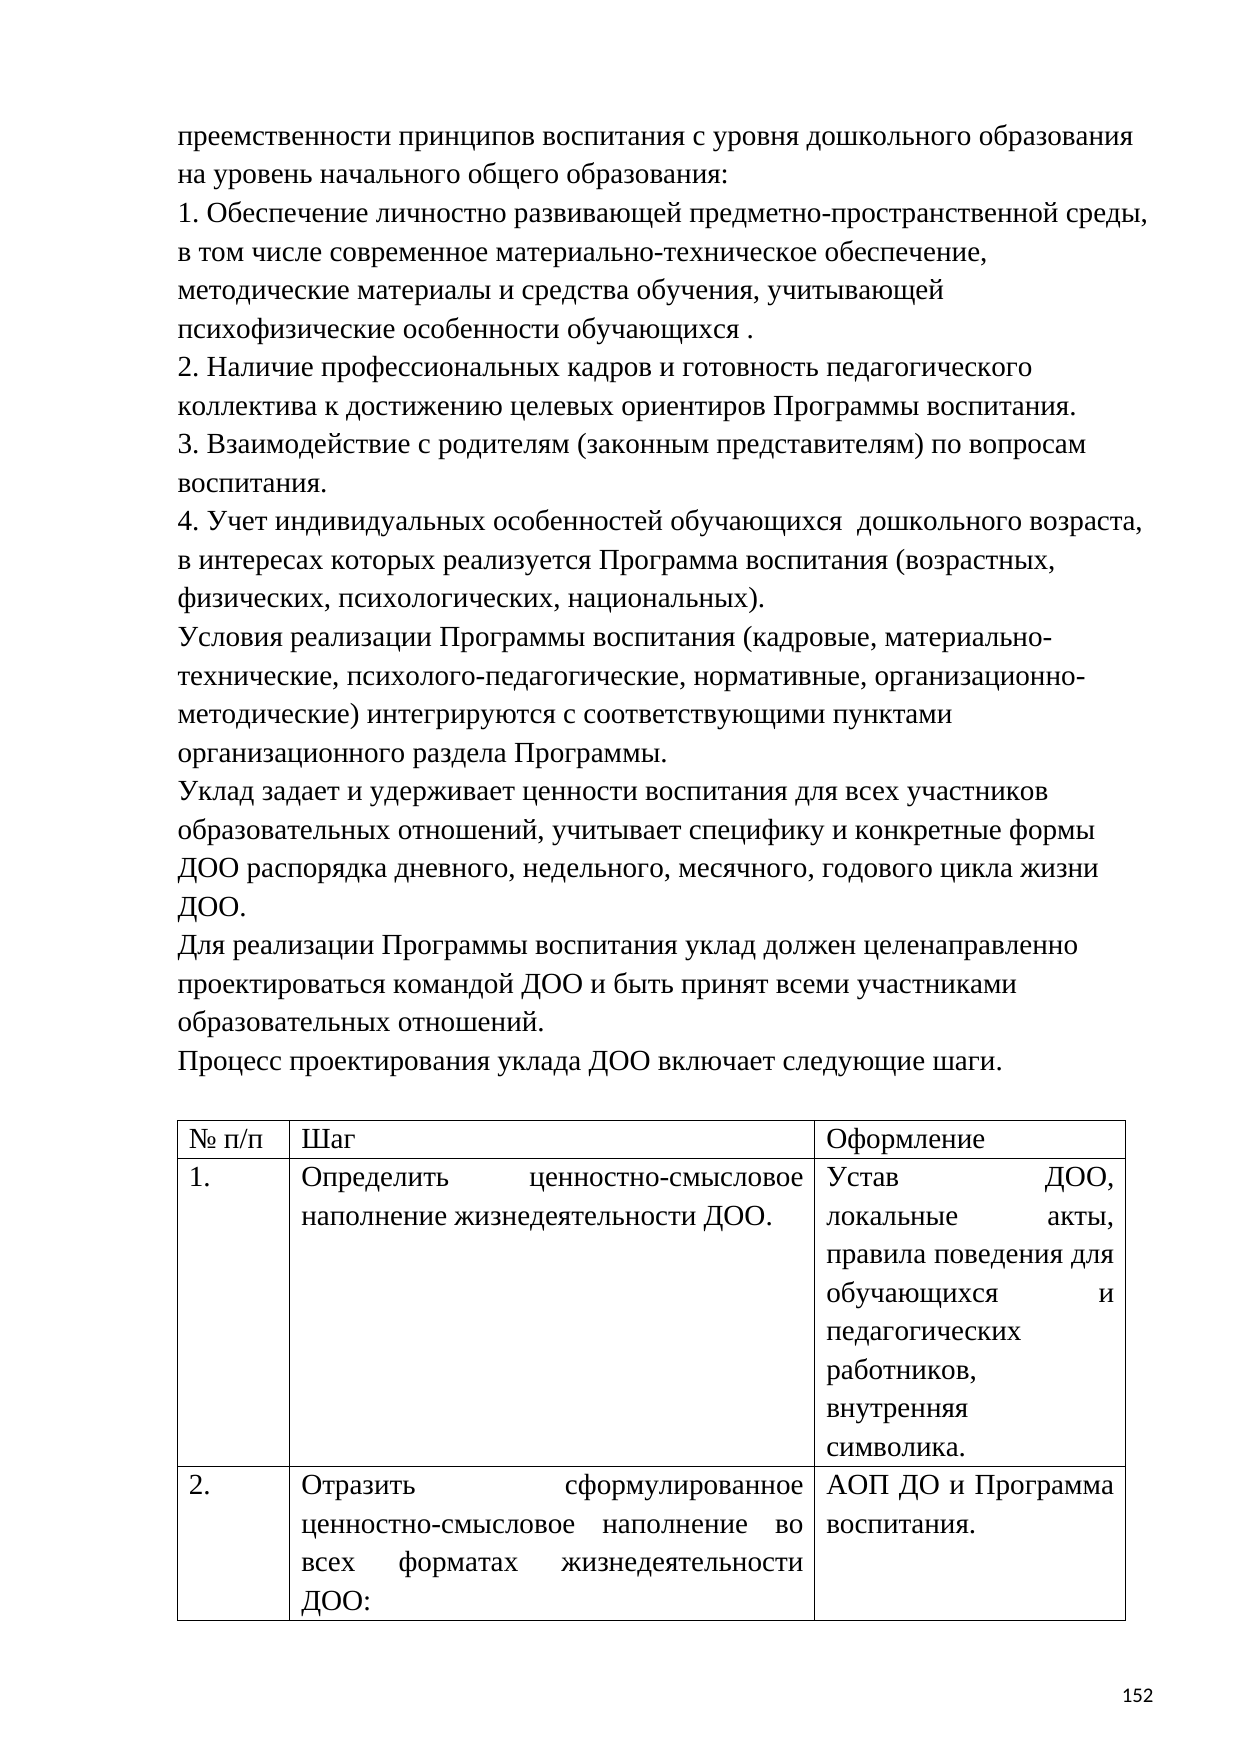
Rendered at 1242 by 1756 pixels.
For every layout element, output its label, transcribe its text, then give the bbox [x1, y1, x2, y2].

table_header Шаг [290, 1121, 814, 1158]
table_cell 2. [178, 1467, 289, 1620]
text 2. Наличие профессиональных кадров и готовность педагогического коллектива к достижению целевых ориентиров Программы воспитания. [177, 349, 1153, 421]
text Для реализации Программы воспитания уклад должен целенаправленно проектироваться командой ДОО и быть принят всеми участниками образовательных отношений. [177, 927, 1153, 1038]
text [177, 118, 1153, 190]
text Уклад задает и удерживает ценности воспитания для всех участников образовательных отношений, учитывает специфику и конкретные формы ДОО распорядка дневного, недельного, месячного, годового цикла жизни ДОО. [177, 773, 1153, 922]
table_cell Устав ДОО, локальные акты, правила поведения для обучающихся и педагогических работников, внутренняя символика. [815, 1159, 1125, 1466]
text 1. Обеспечение личностно развивающей предметно-пространственной среды, в том числе современное материально-техническое обеспечение, методические материалы и средства обучения, учитывающей психофизические особенности обучающихся . [177, 195, 1153, 344]
table_header № п/п [178, 1121, 289, 1158]
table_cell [290, 1467, 814, 1620]
text 3. Взаимодействие с родителям (законным представителям) по вопросам воспитания. [177, 426, 1153, 498]
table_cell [815, 1467, 1125, 1620]
text 4. Учет индивидуальных особенностей обучающихся дошкольного возраста, в интересах которых реализуется Программа воспитания (возрастных, физических, психологических, национальных). [177, 503, 1153, 614]
text Условия реализации Программы воспитания (кадровые, материально-технические, психолого-педагогические, нормативные, организационно-методические) интегрируются с соответствующими пунктами организационного раздела Программы. [177, 619, 1153, 768]
text Процесс проектирования уклада ДОО включает следующие шаги. [177, 1043, 1153, 1077]
table_header Оформление [815, 1121, 1125, 1158]
table_cell 1. [178, 1159, 289, 1466]
table_cell Определить ценностно-смысловое наполнение жизнедеятельности ДОО. [290, 1159, 814, 1466]
